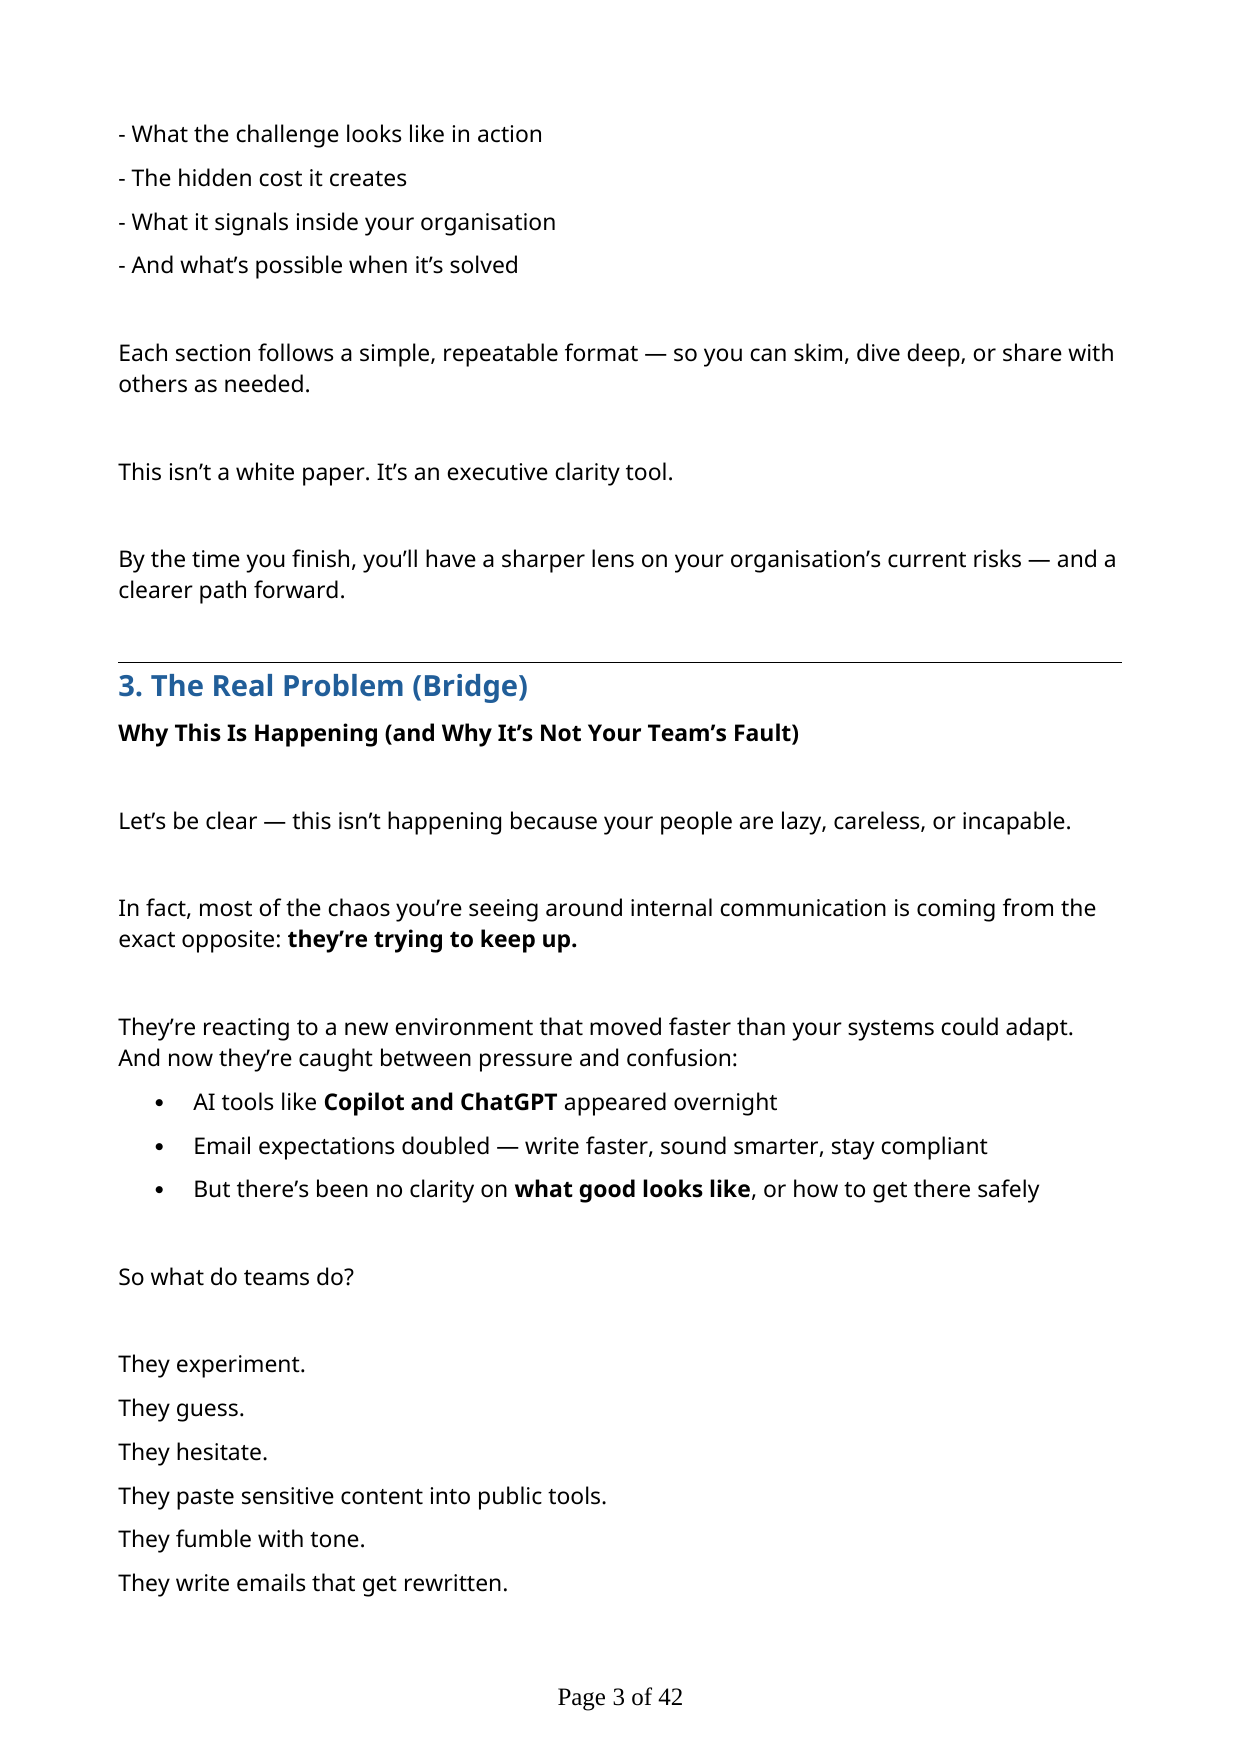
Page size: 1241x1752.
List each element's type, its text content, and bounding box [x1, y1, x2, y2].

text They paste sensitive content into public tools. [118, 1480, 1122, 1511]
text They hesitate. [118, 1436, 1122, 1467]
list AI tools like Copilot and ChatGPT appeared overnight [156, 1086, 1122, 1117]
text - What it signals inside your organisation [118, 206, 1122, 237]
text - The hidden cost it creates [118, 162, 1122, 193]
text They’re reacting to a new environment that moved faster than your systems could adapt. And now they’re caught between pressure and confusion: [118, 1011, 1122, 1073]
text They guess. [118, 1392, 1122, 1423]
text In fact, most of the chaos you’re seeing around internal communication is coming from the exact opposite: they’re trying to keep up. [118, 892, 1122, 955]
text This isn’t a white paper. It’s an executive clarity tool. [118, 456, 1122, 487]
text - And what’s possible when it’s solved [118, 249, 1122, 281]
text They experiment. [118, 1348, 1122, 1380]
text They fumble with tone. [118, 1523, 1122, 1555]
text They write emails that get rewritten. [118, 1567, 1122, 1598]
subtitle 3. The Real Problem (Bridge) [118, 663, 1122, 705]
text Each section follows a simple, repeatable format — so you can skim, dive deep, or share with others as needed. [118, 337, 1122, 399]
text - What the challenge looks like in action [118, 118, 1122, 149]
text By the time you finish, you’ll have a sharper lens on your organisation’s current risks — and a clearer path forward. [118, 543, 1122, 606]
text Why This Is Happening (and Why It’s Not Your Team’s Fault) [118, 717, 1122, 748]
list But there’s been no clarity on what good looks like, or how to get there safely [156, 1173, 1122, 1205]
text Let’s be clear — this isn’t happening because your people are lazy, careless, or incapable. [118, 805, 1122, 836]
text So what do teams do? [118, 1261, 1122, 1292]
list Email expectations doubled — write faster, sound smarter, stay compliant [156, 1130, 1122, 1161]
